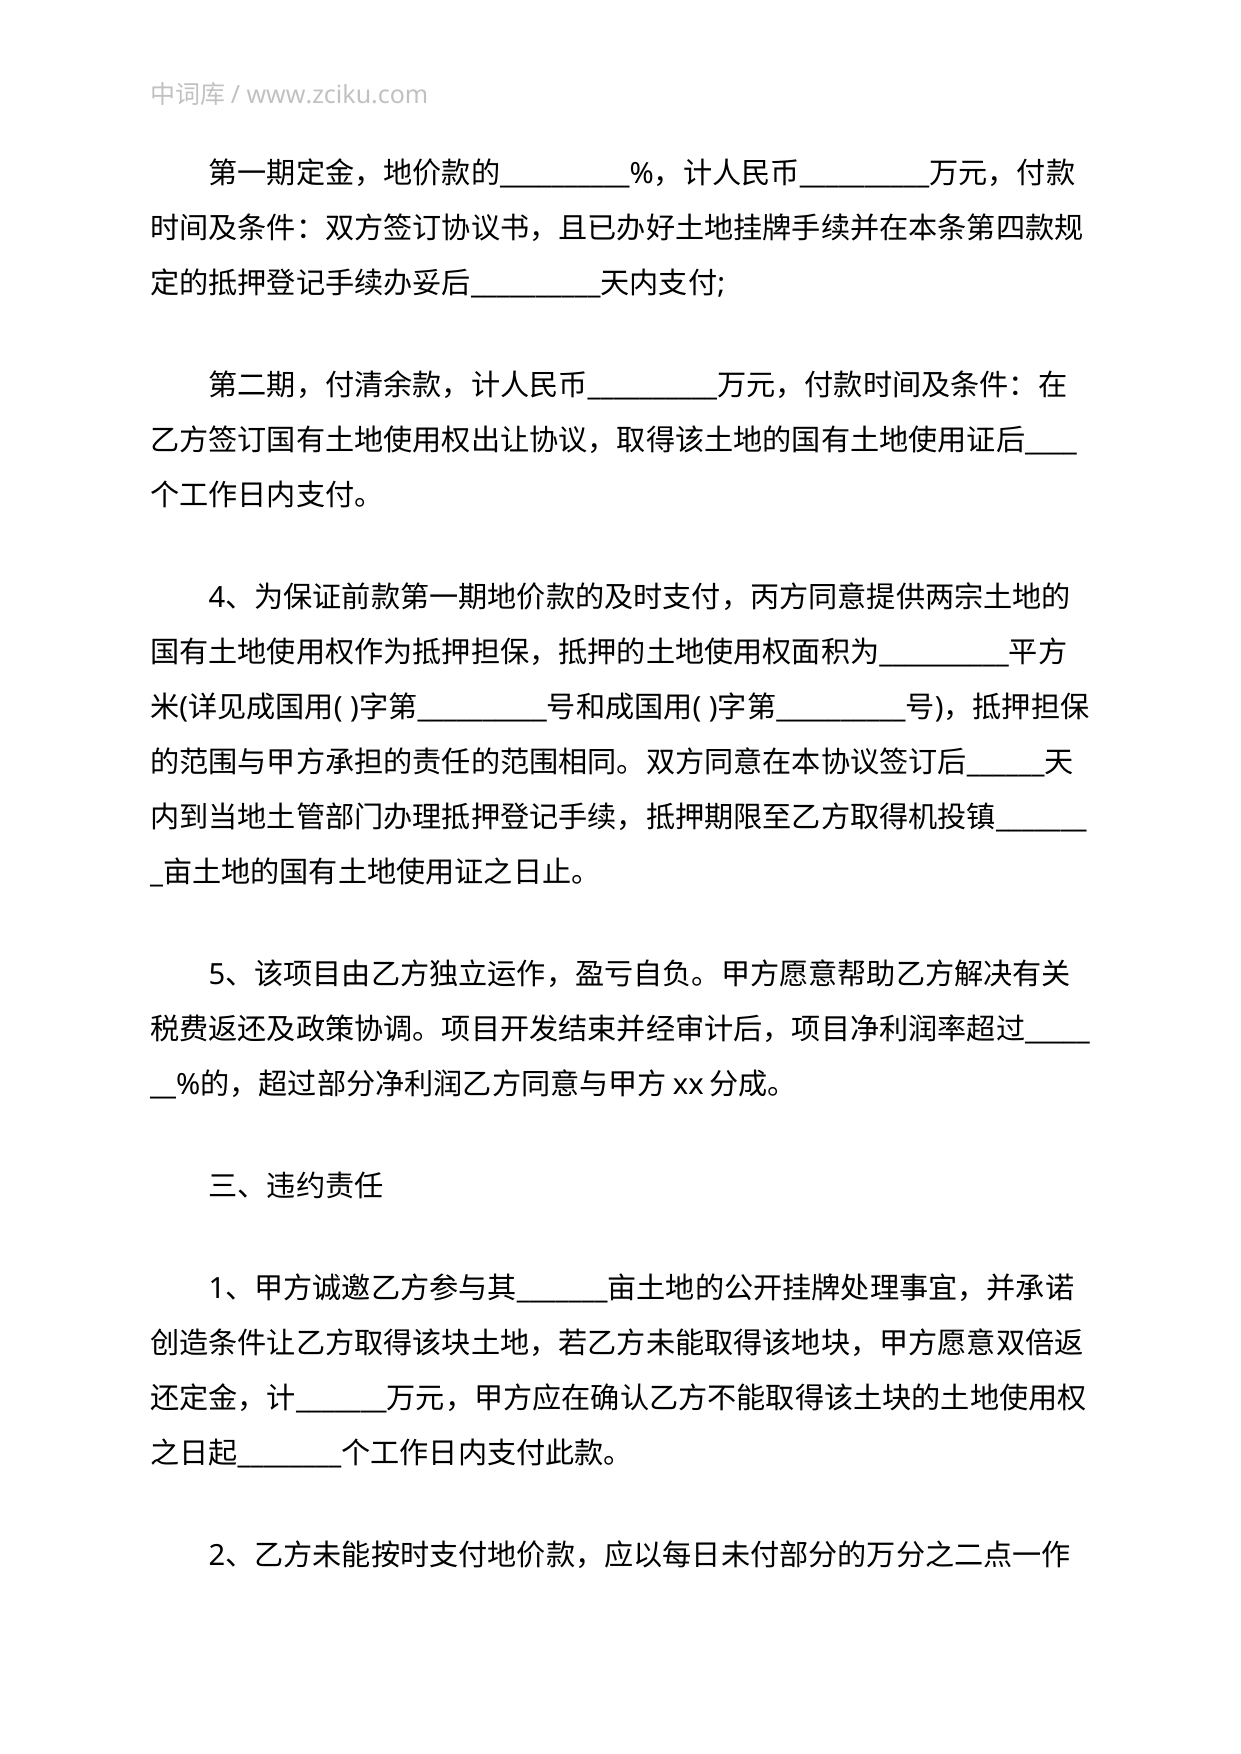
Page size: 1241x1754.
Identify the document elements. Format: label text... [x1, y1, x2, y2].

text 1、甲方诚邀乙方参与其_______亩土地的公开挂牌处理事宜，并承诺创造条件让乙方取得该块土地，若乙方未能取得该地块，甲方愿意双倍返还定金，计_______万元，甲方应在确认乙方不能取得该土块的土地使用权之日起________个工作日内支付此款。 [150, 1264, 1090, 1472]
text 三、违约责任 [150, 1163, 1090, 1205]
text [150, 1531, 1090, 1574]
text 4、为保证前款第一期地价款的及时支付，丙方同意提供两宗土地的国有土地使用权作为抵押担保，抵押的土地使用权面积为__________平方米(详见成国用( )字第__________号和成国用( )字第__________号)，抵押担保的范围与甲方承担的责任的范围相同。双方同意在本协议签订后______天内到当地土管部门办理抵押登记手续，抵押期限至乙方取得机投镇________亩土地的国有土地使用证之日止。 [150, 574, 1090, 891]
text 5、该项目由乙方独立运作，盈亏自负。甲方愿意帮助乙方解决有关税费返还及政策协调。项目开发结束并经审计后，项目净利润率超过_______%的，超过部分净利润乙方同意与甲方xx分成。 [150, 951, 1090, 1103]
text 第一期定金，地价款的__________%，计人民币__________万元，付款时间及条件：双方签订协议书，且已办好土地挂牌手续并在本条第四款规定的抵押登记手续办妥后__________天内支付; [150, 150, 1090, 302]
text 第二期，付清余款，计人民币__________万元，付款时间及条件：在乙方签订国有土地使用权出让协议，取得该土地的国有土地使用证后____个工作日内支付。 [150, 362, 1090, 514]
